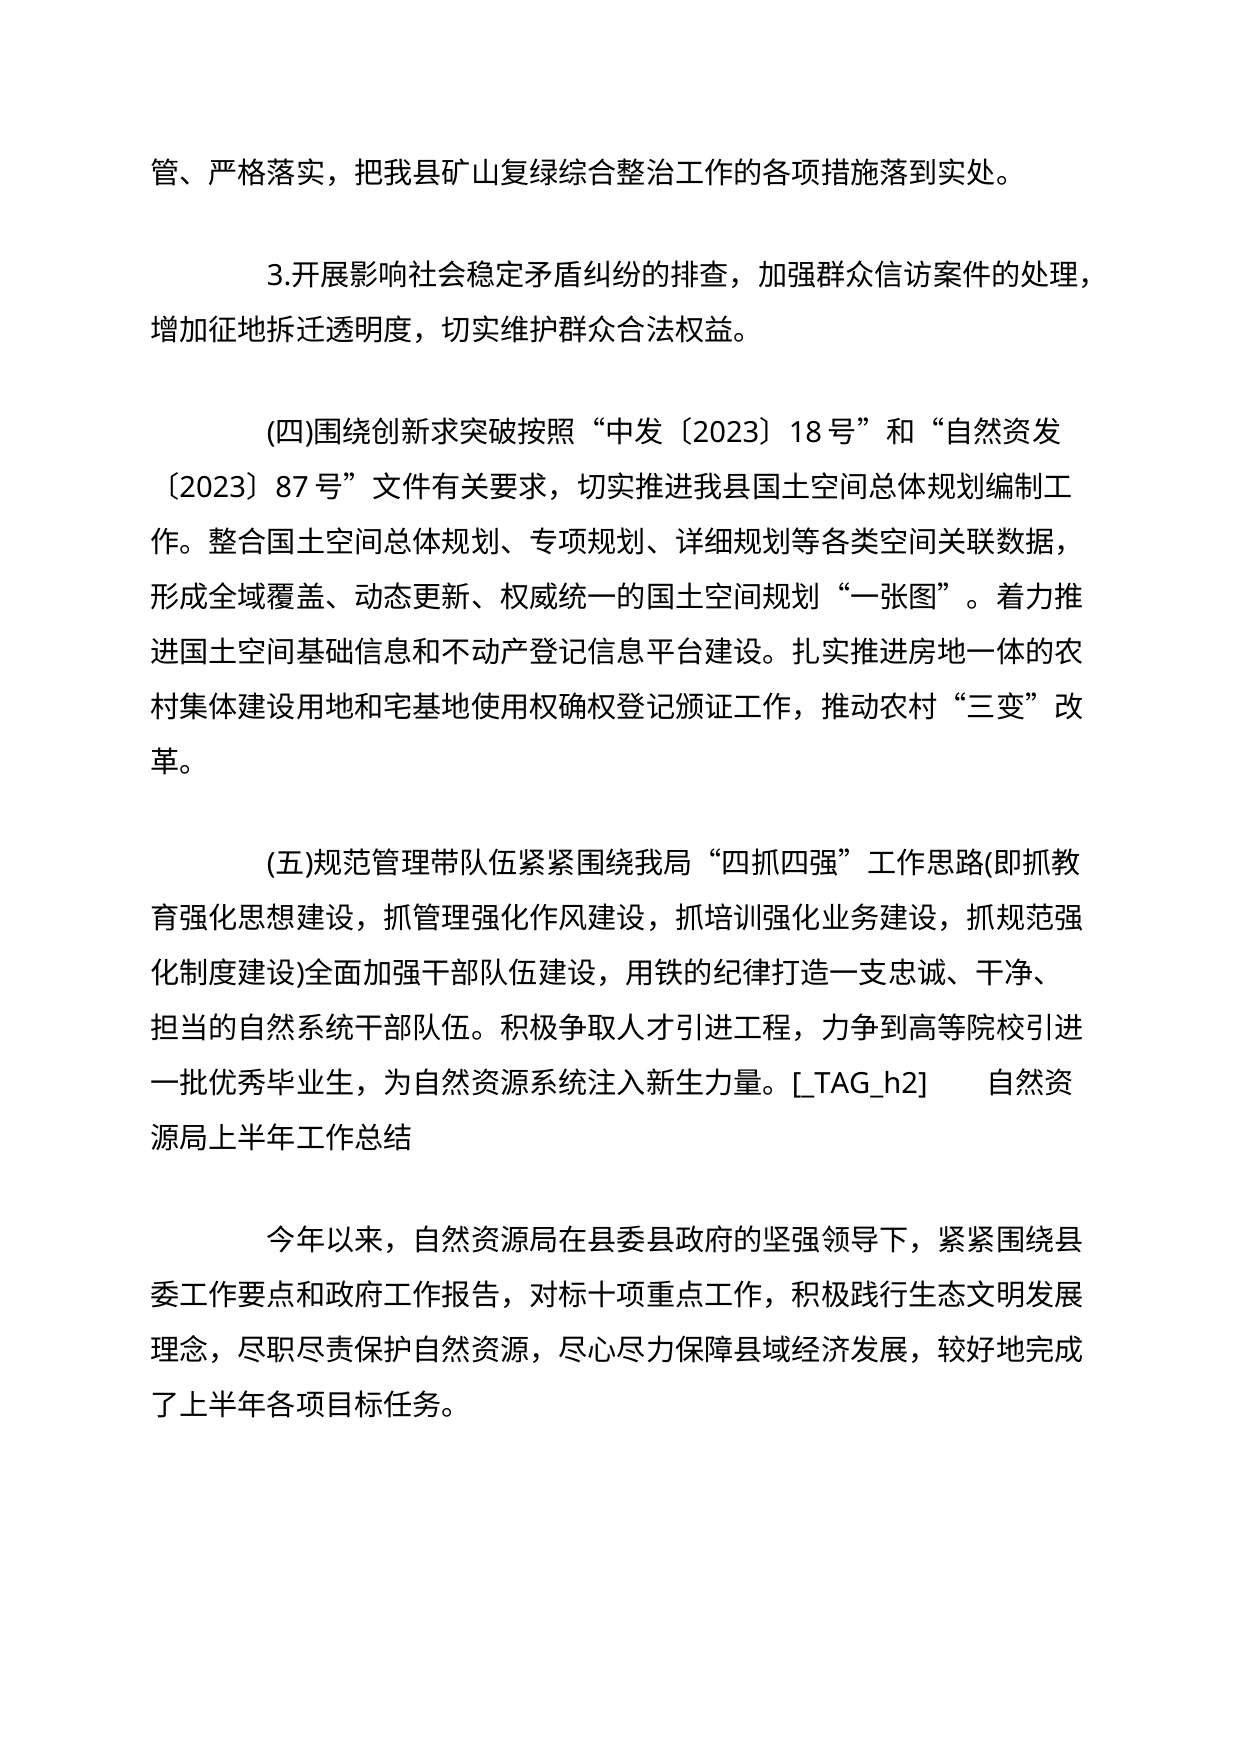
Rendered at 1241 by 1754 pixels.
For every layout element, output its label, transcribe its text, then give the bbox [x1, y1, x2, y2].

text (五)规范管理带队伍紧紧围绕我局“四抓四强”工作思路(即抓教育强化思想建设，抓管理强化作风建设，抓培训强化业务建设，抓规范强化制度建设)全面加强干部队伍建设，用铁的纪律打造一支忠诚、干净、担当的自然系统干部队伍。积极争取人才引进工程，力争到高等院校引进一批优秀毕业生，为自然资源系统注入新生力量。[_TAG_h2] 自然资源局上半年工作总结 [150, 840, 1090, 1157]
text 今年以来，自然资源局在县委县政府的坚强领导下，紧紧围绕县委工作要点和政府工作报告，对标十项重点工作，积极践行生态文明发展理念，尽职尽责保护自然资源，尽心尽力保障县域经济发展，较好地完成了上半年各项目标任务。 [150, 1216, 1090, 1423]
text (四)围绕创新求突破按照“中发〔2023〕18号”和“自然资发〔2023〕87号”文件有关要求，切实推进我县国土空间总体规划编制工作。整合国土空间总体规划、专项规划、详细规划等各类空间关联数据，形成全域覆盖、动态更新、权威统一的国土空间规划“一张图”。着力推进国土空间基础信息和不动产登记信息平台建设。扎实推进房地一体的农村集体建设用地和宅基地使用权确权登记颁证工作，推动农村“三变”改革。 [150, 408, 1090, 780]
text 3.开展影响社会稳定矛盾纠纷的排查，加强群众信访案件的处理，增加征地拆迁透明度，切实维护群众合法权益。 [150, 252, 1090, 349]
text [150, 150, 1090, 192]
